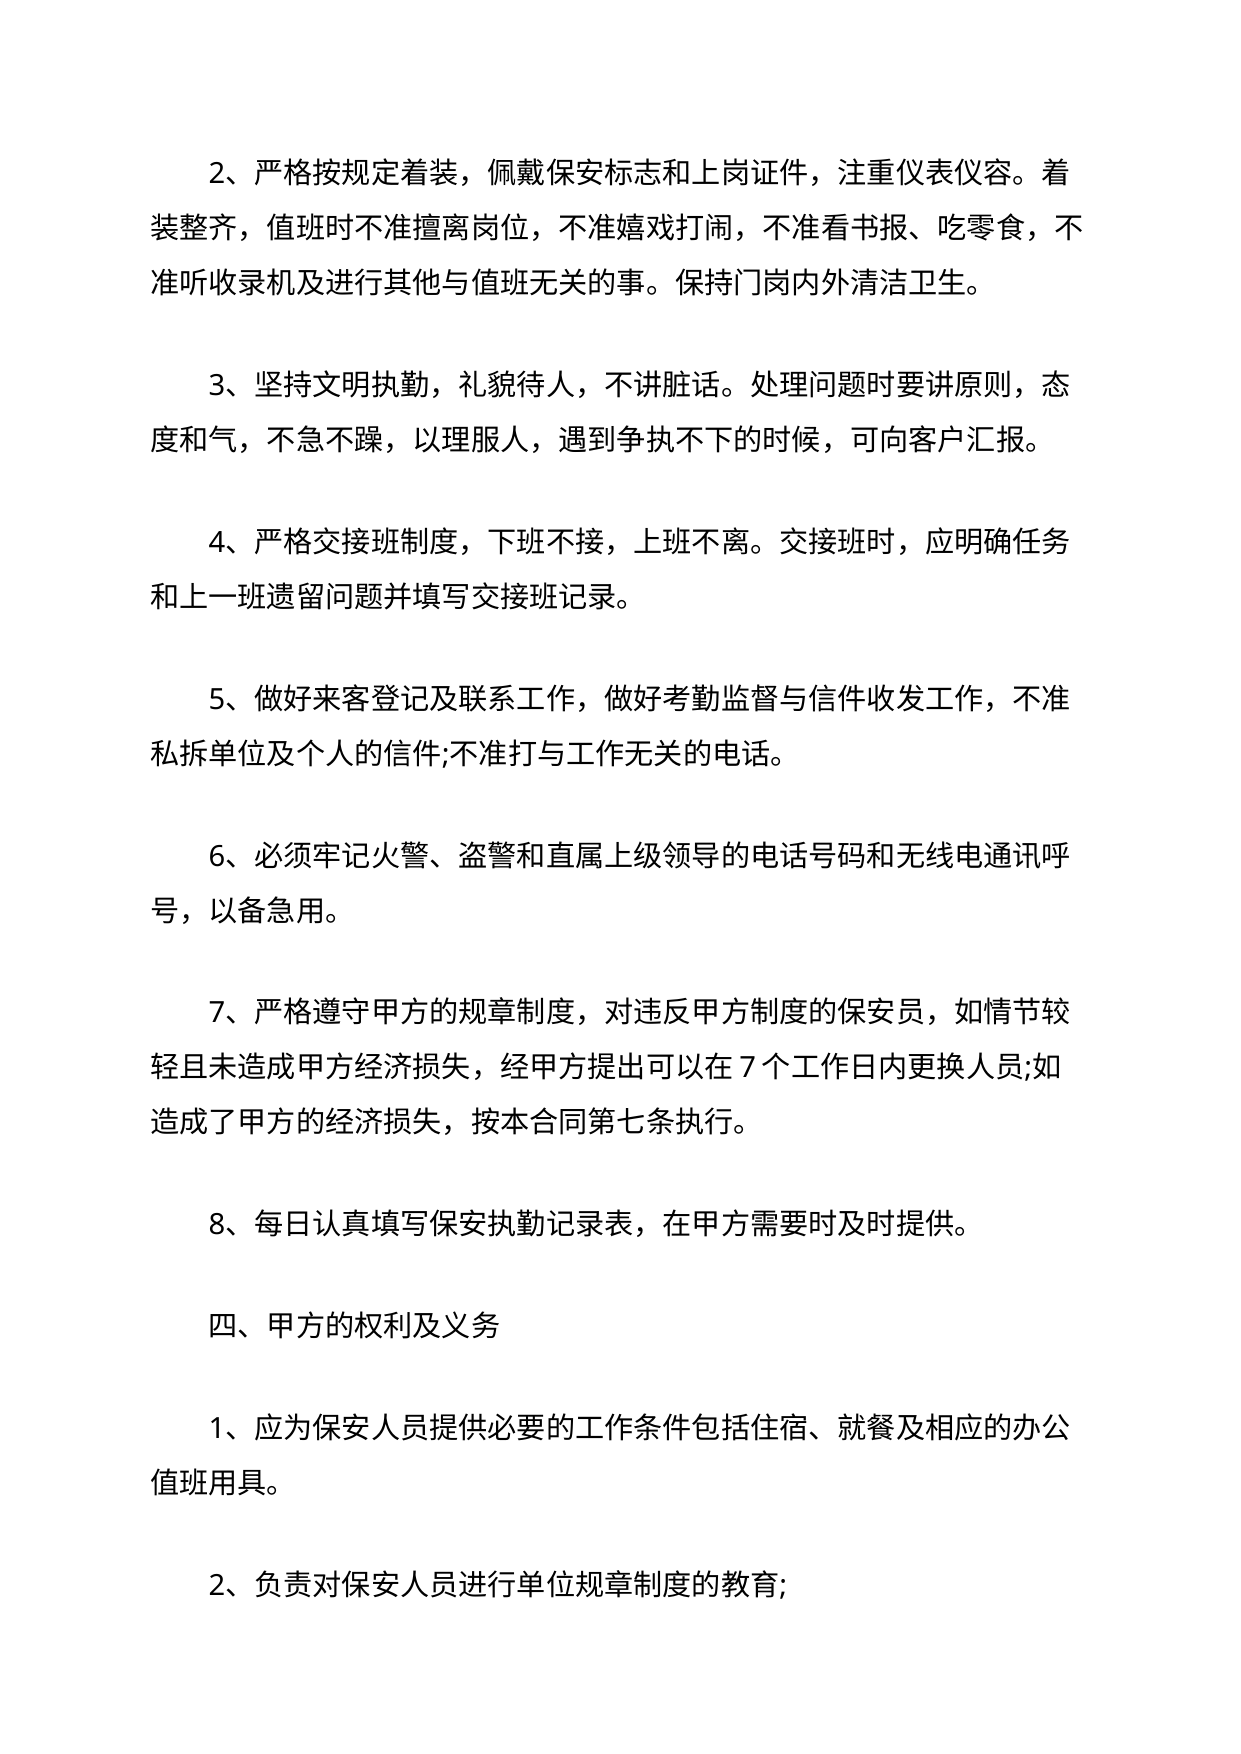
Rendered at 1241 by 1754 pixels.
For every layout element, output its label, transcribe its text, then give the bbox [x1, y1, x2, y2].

text 1、应为保安人员提供必要的工作条件包括住宿、就餐及相应的办公值班用具。 [150, 1404, 1090, 1502]
text 四、甲方的权利及义务 [150, 1303, 1090, 1345]
text 8、每日认真填写保安执勤记录表，在甲方需要时及时提供。 [150, 1201, 1090, 1243]
text 5、做好来客登记及联系工作，做好考勤监督与信件收发工作，不准私拆单位及个人的信件;不准打与工作无关的电话。 [150, 675, 1090, 773]
text 7、严格遵守甲方的规章制度，对违反甲方制度的保安员，如情节较轻且未造成甲方经济损失，经甲方提出可以在7个工作日内更换人员;如造成了甲方的经济损失，按本合同第七条执行。 [150, 989, 1090, 1141]
text 6、必须牢记火警、盗警和直属上级领导的电话号码和无线电通讯呼号，以备急用。 [150, 832, 1090, 929]
text 2、负责对保安人员进行单位规章制度的教育; [150, 1561, 1090, 1604]
text 4、严格交接班制度，下班不接，上班不离。交接班时，应明确任务和上一班遗留问题并填写交接班记录。 [150, 518, 1090, 616]
text 3、坚持文明执勤，礼貌待人，不讲脏话。处理问题时要讲原则，态度和气，不急不躁，以理服人，遇到争执不下的时候，可向客户汇报。 [150, 362, 1090, 459]
text 2、严格按规定着装，佩戴保安标志和上岗证件，注重仪表仪容。着装整齐，值班时不准擅离岗位，不准嬉戏打闹，不准看书报、吃零食，不准听收录机及进行其他与值班无关的事。保持门岗内外清洁卫生。 [150, 150, 1090, 302]
